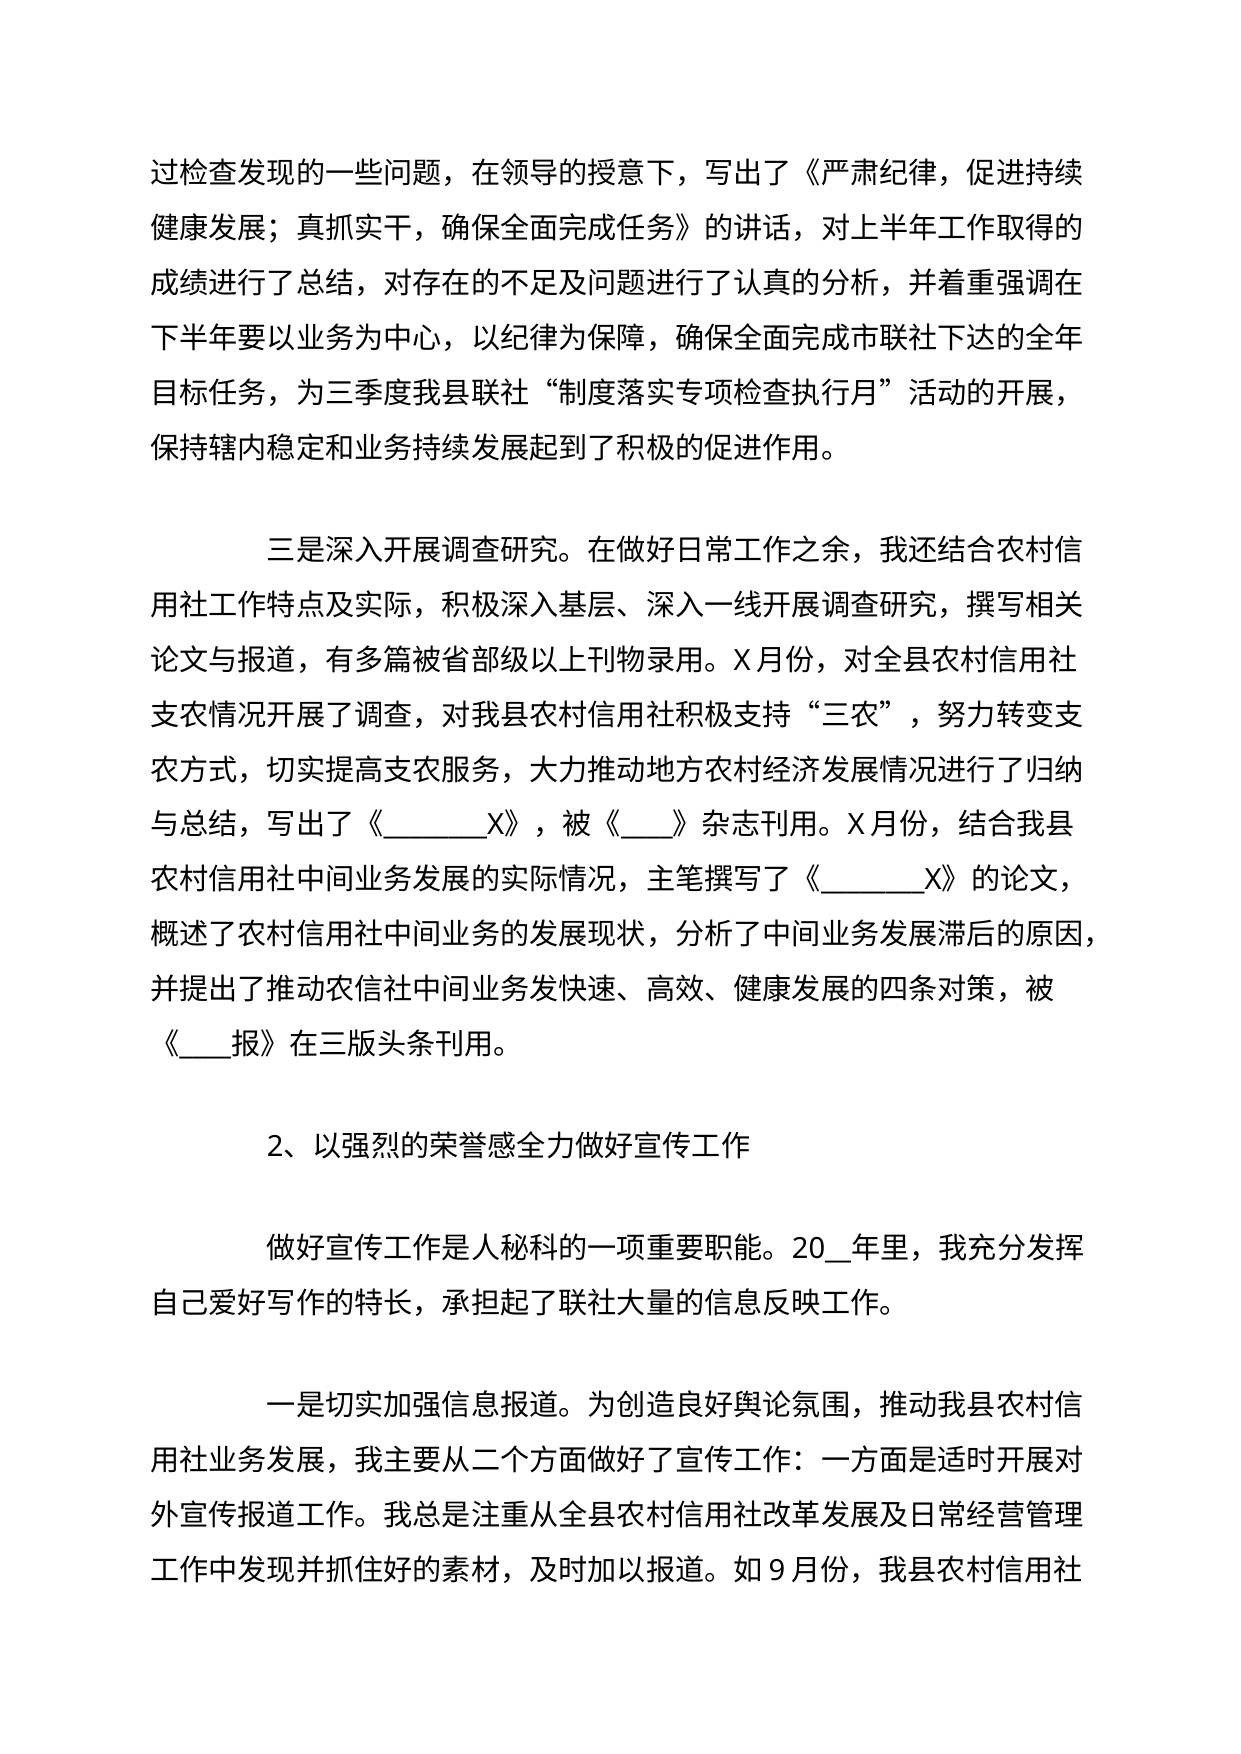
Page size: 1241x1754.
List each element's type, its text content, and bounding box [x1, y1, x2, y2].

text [150, 1381, 1090, 1589]
text 做好宣传工作是人秘科的一项重要职能。20__年里，我充分发挥自己爱好写作的特长，承担起了联社大量的信息反映工作。 [150, 1225, 1090, 1322]
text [150, 150, 1090, 467]
text 2、以强烈的荣誉感全力做好宣传工作 [150, 1123, 1090, 1165]
text 三是深入开展调查研究。在做好日常工作之余，我还结合农村信用社工作特点及实际，积极深入基层、深入一线开展调查研究，撰写相关论文与报道，有多篇被省部级以上刊物录用。X月份，对全县农村信用社支农情况开展了调查，对我县农村信用社积极支持“三农”，努力转变支农方式，切实提高支农服务，大力推动地方农村经济发展情况进行了归纳与总结，写出了《________X》，被《____》杂志刊用。X月份，结合我县农村信用社中间业务发展的实际情况，主笔撰写了《________X》的论文，概述了农村信用社中间业务的发展现状，分析了中间业务发展滞后的原因，并提出了推动农信社中间业务发快速、高效、健康发展的四条对策，被《____报》在三版头条刊用。 [150, 526, 1090, 1063]
